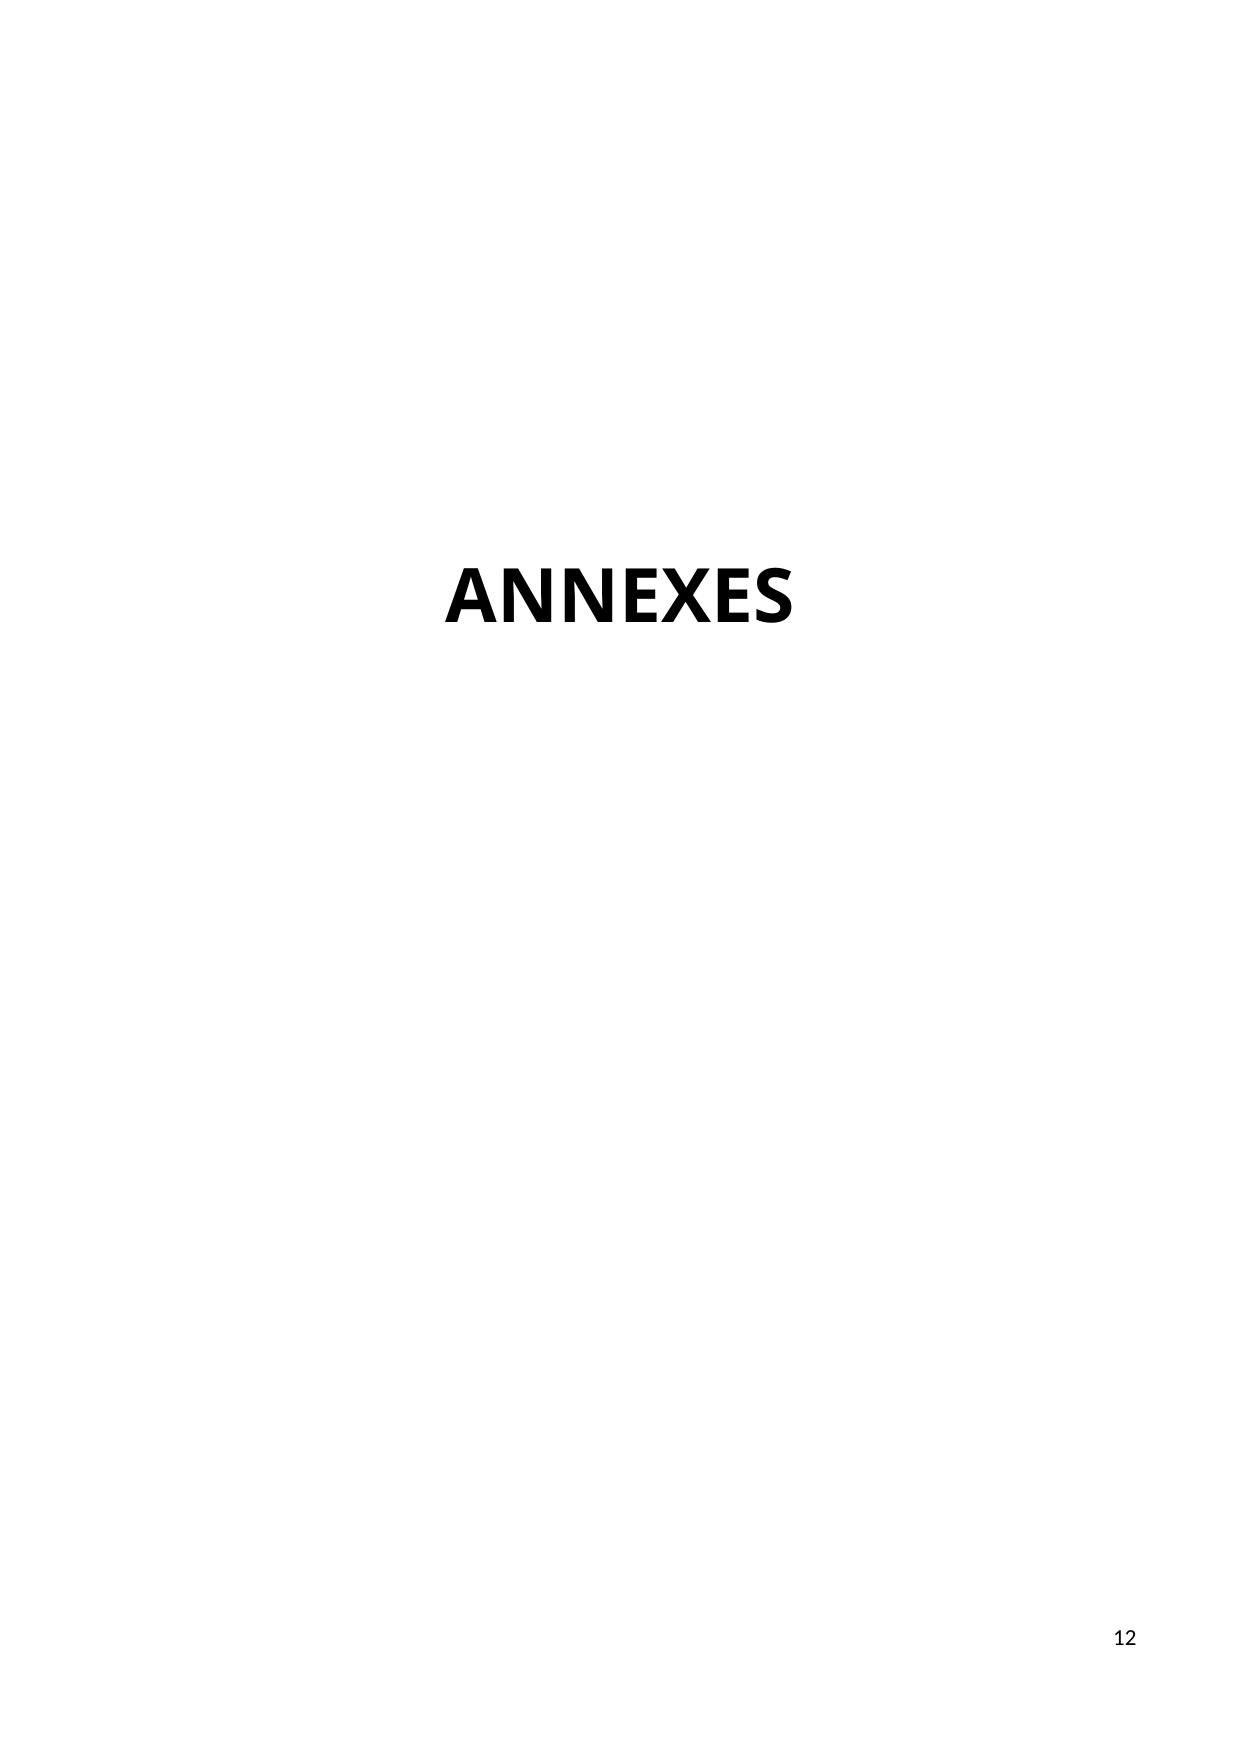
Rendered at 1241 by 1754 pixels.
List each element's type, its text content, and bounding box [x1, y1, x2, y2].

text ANNEXES [104, 542, 1136, 644]
